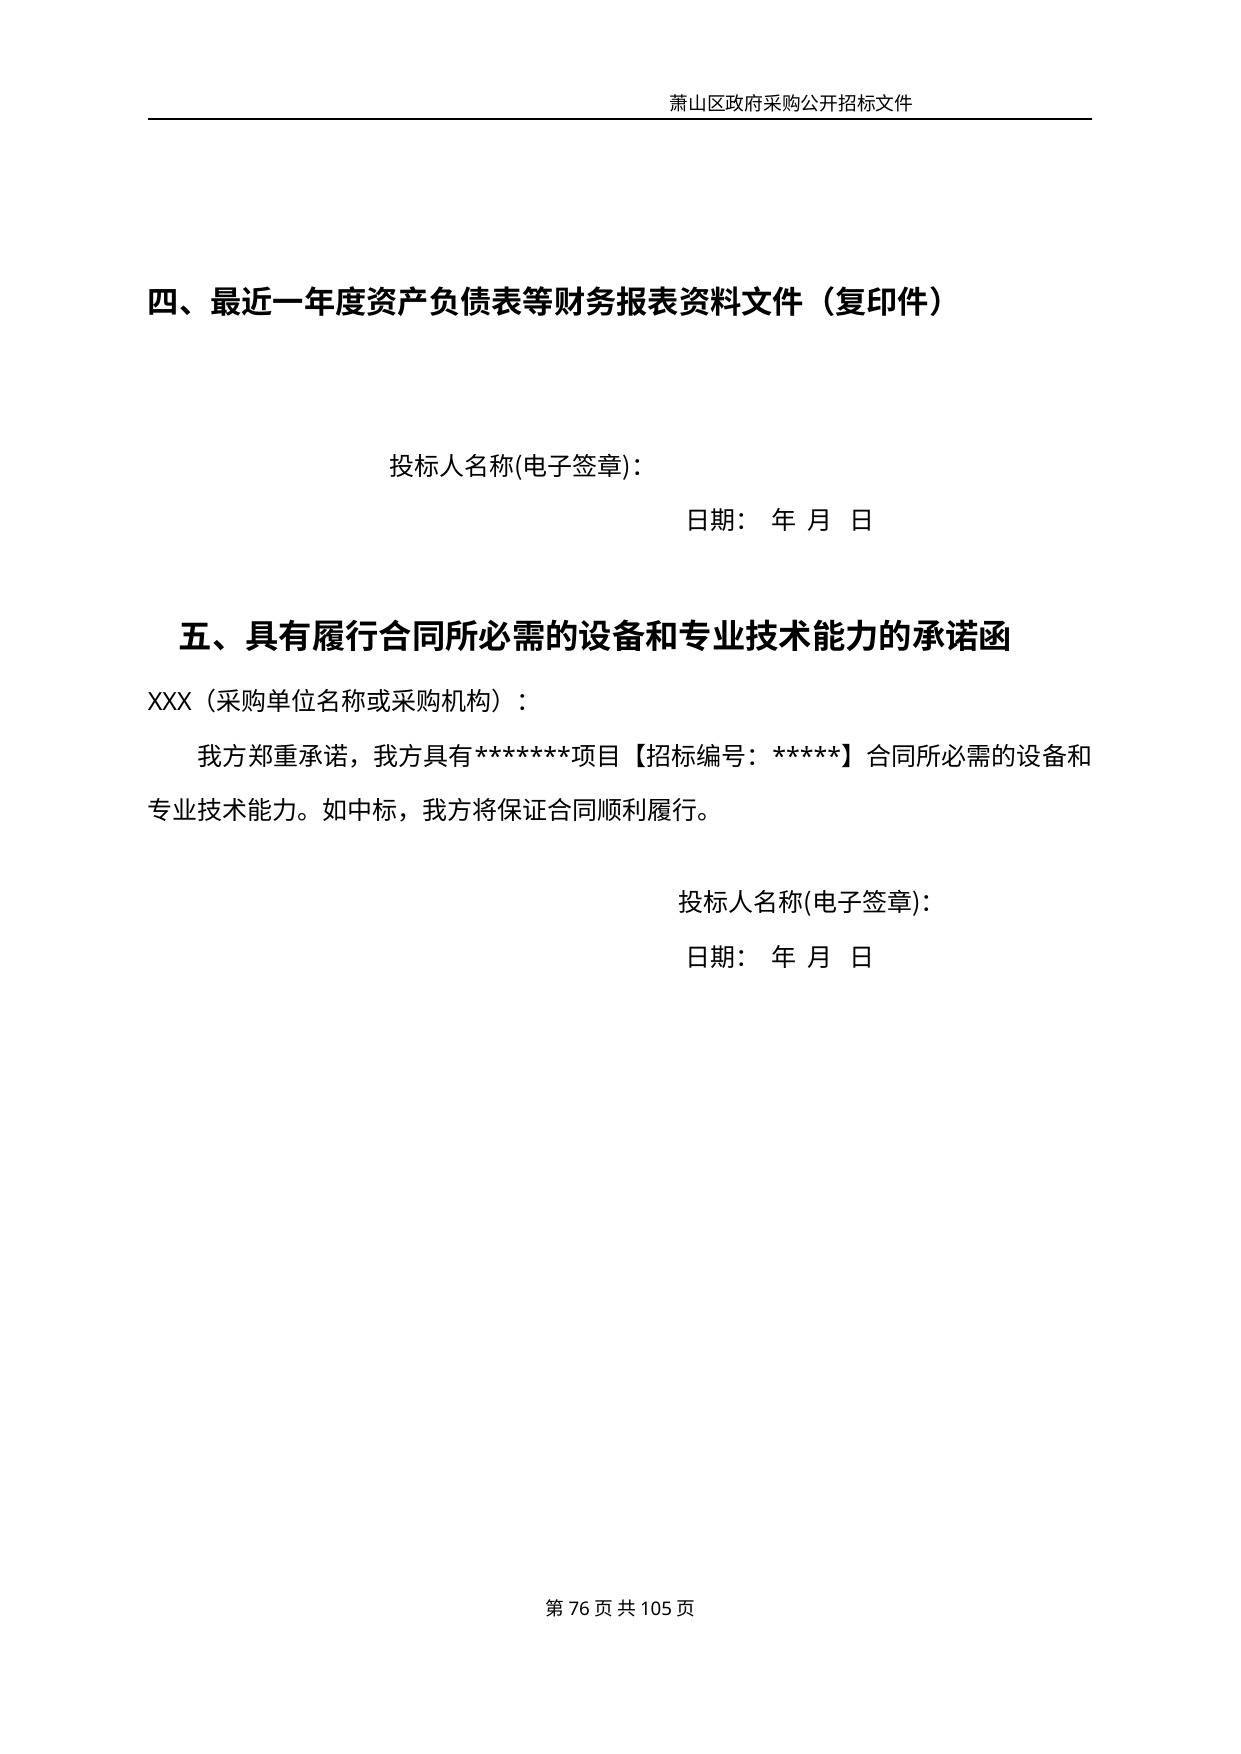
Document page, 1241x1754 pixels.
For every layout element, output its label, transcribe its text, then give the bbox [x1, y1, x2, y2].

text 投标人名称(电子签章)： [148, 446, 1092, 483]
text XXX（采购单位名称或采购机构）： [148, 682, 1092, 718]
text 五、具有履行合同所必需的设备和专业技术能力的承诺函 [148, 609, 1042, 658]
text 日期： 年 月 日 [148, 501, 1092, 537]
text 我方郑重承诺，我方具有*******项目【招标编号：*****】合同所必需的设备和专业技术能力。如中标，我方将保证合同顺利履行。 [148, 736, 1092, 827]
text 日期： 年 月 日 [148, 937, 1092, 973]
text 投标人名称(电子签章)： [148, 883, 1092, 919]
text 四、最近一年度资产负债表等财务报表资料文件（复印件） [148, 277, 1092, 322]
